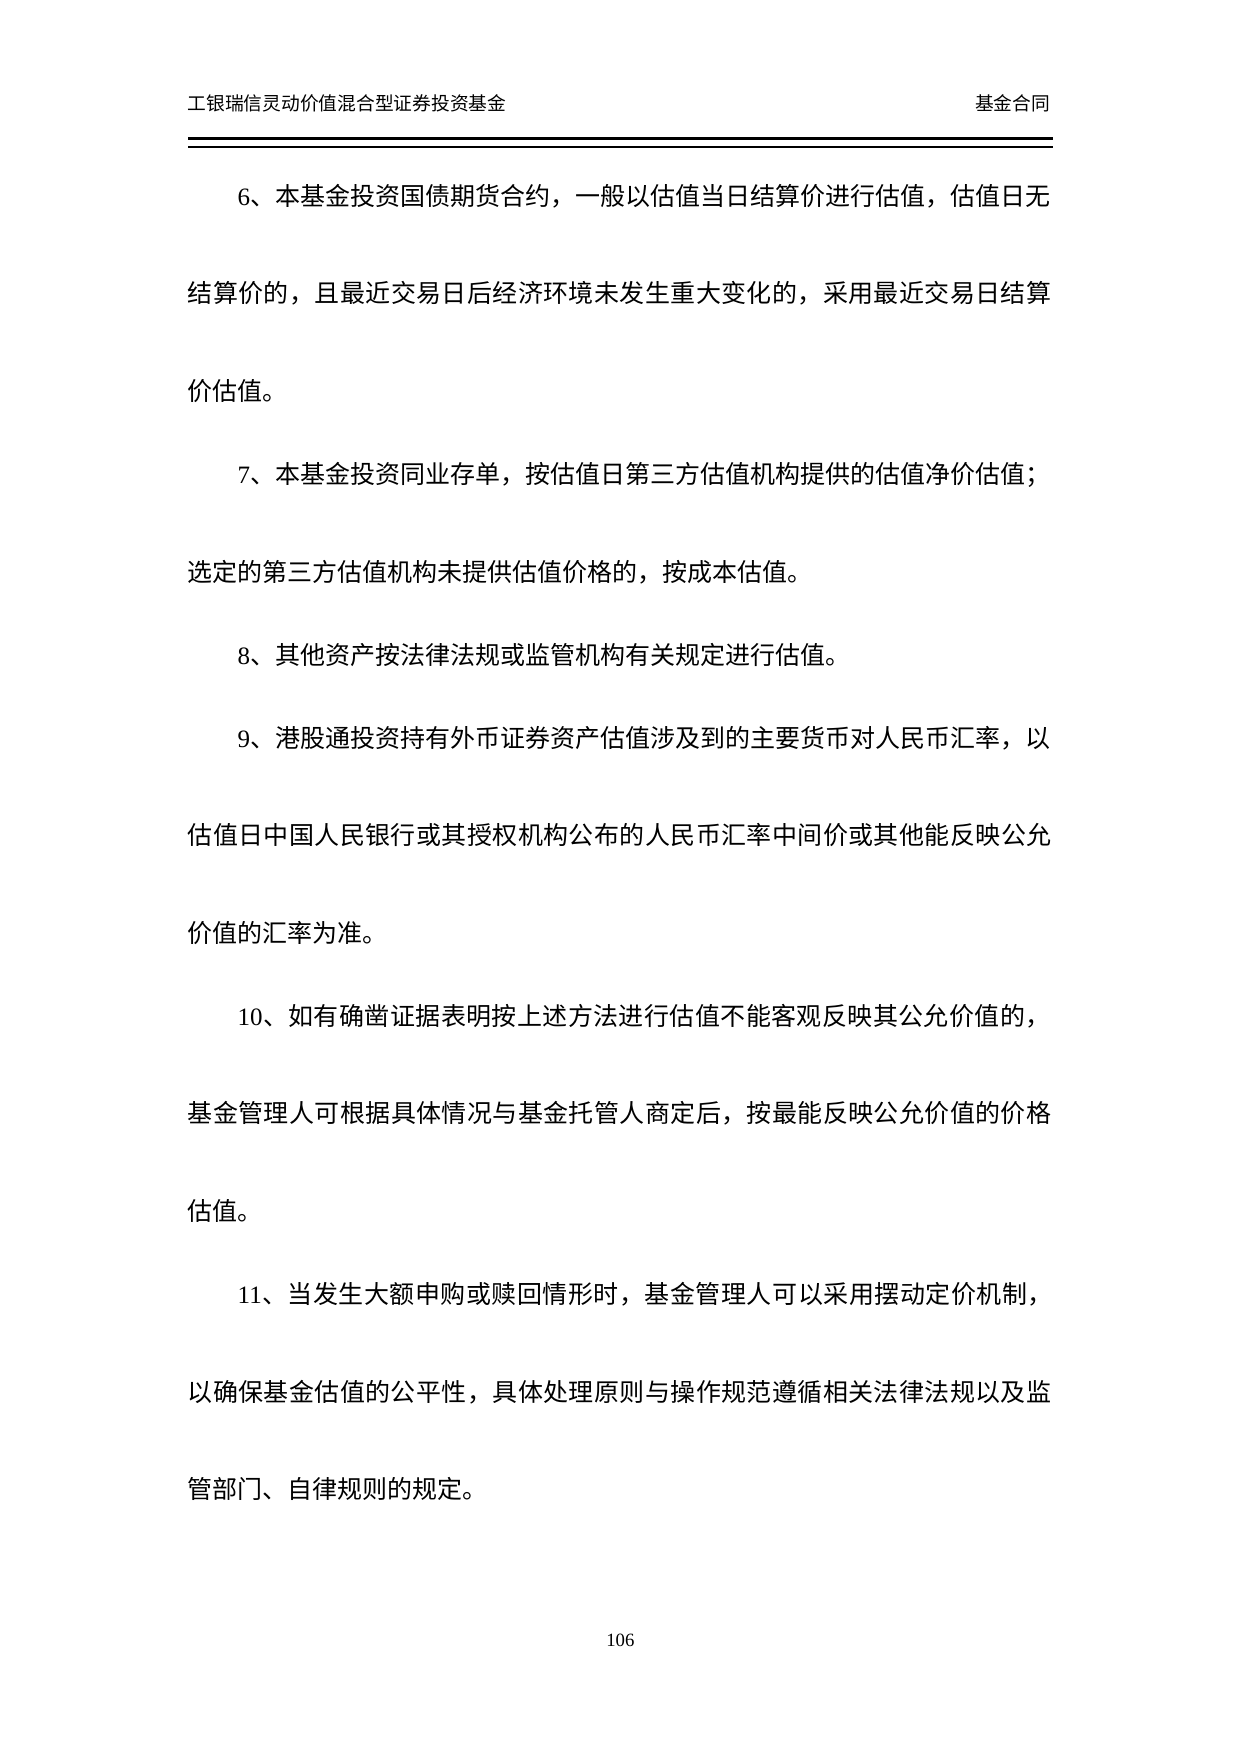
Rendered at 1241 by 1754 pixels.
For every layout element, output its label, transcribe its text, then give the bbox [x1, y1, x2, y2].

text 7、本基金投资同业存单，按估值日第三方估值机构提供的估值净价估值；选定的第三方估值机构未提供估值价格的，按成本估值。 [187, 440, 1053, 603]
text 8、其他资产按法律法规或监管机构有关规定进行估值。 [187, 621, 1053, 686]
text 11、当发生大额申购或赎回情形时，基金管理人可以采用摆动定价机制，以确保基金估值的公平性，具体处理原则与操作规范遵循相关法律法规以及监管部门、自律规则的规定。 [187, 1260, 1053, 1520]
text 10、如有确凿证据表明按上述方法进行估值不能客观反映其公允价值的，基金管理人可根据具体情况与基金托管人商定后，按最能反映公允价值的价格估值。 [187, 982, 1053, 1242]
text 9、港股通投资持有外币证券资产估值涉及到的主要货币对人民币汇率，以估值日中国人民银行或其授权机构公布的人民币汇率中间价或其他能反映公允价值的汇率为准。 [187, 704, 1053, 964]
text 6、本基金投资国债期货合约，一般以估值当日结算价进行估值，估值日无结算价的，且最近交易日后经济环境未发生重大变化的，采用最近交易日结算价估值。 [187, 162, 1053, 422]
